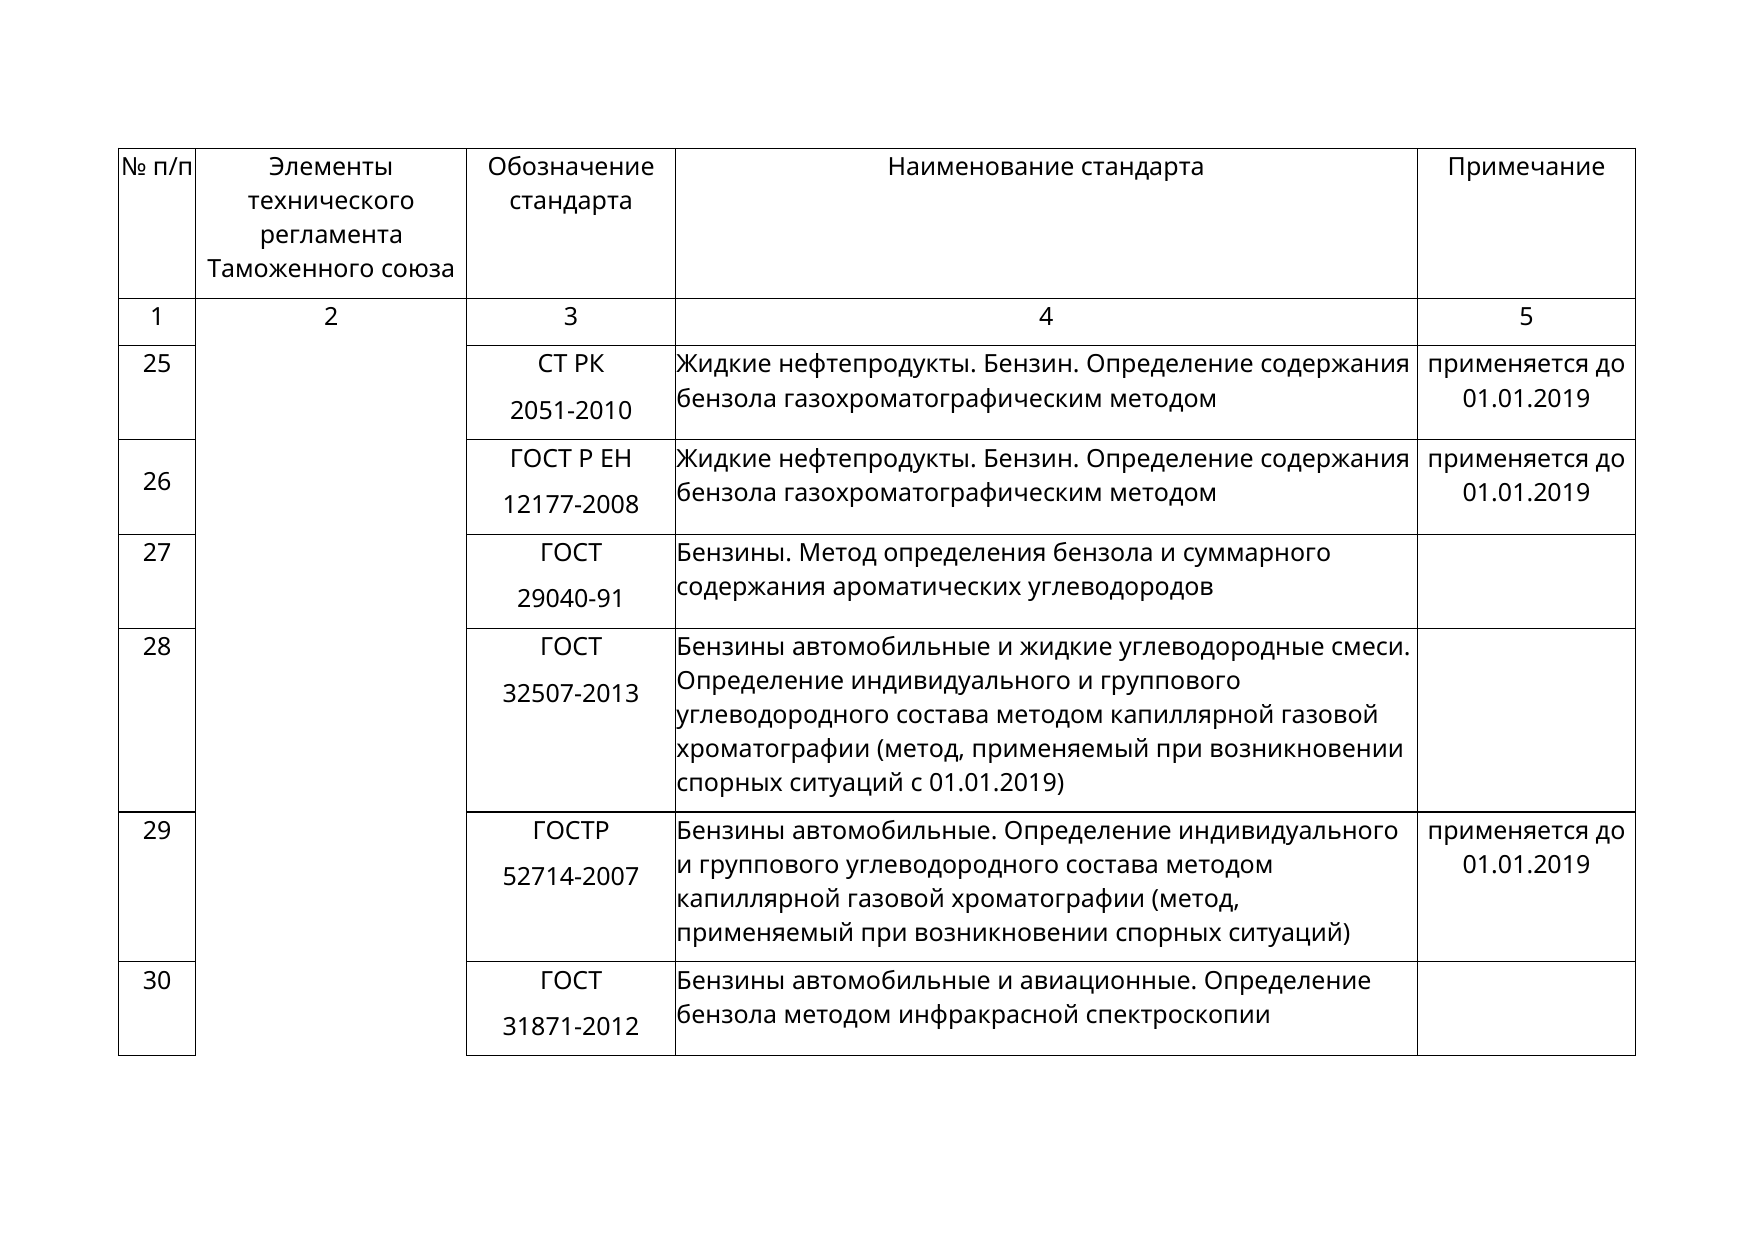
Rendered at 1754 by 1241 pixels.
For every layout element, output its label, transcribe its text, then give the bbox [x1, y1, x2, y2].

table_header Примечание [1418, 149, 1635, 297]
table_cell применяется до 01.01.2019 [1418, 346, 1635, 439]
table_cell 30 [119, 962, 195, 1055]
table_cell Бензины. Метод определения бензола и суммарного содержания ароматических углеводородов [676, 535, 1417, 628]
table_header Обозначение стандарта [467, 149, 675, 297]
table_cell применяется до 01.01.2019 [1418, 813, 1635, 961]
table_cell СТ РК 2051-2010 [467, 346, 675, 439]
table_header Элементы технического регламента Таможенного союза [196, 149, 466, 297]
table_cell применяется до 01.01.2019 [1418, 440, 1635, 533]
table_cell 28 [119, 629, 195, 811]
table_cell [1418, 629, 1635, 811]
table_cell ГОСТ 32507-2013 [467, 629, 675, 811]
table_cell 1 [119, 299, 195, 345]
table_cell 26 [119, 440, 195, 533]
table_cell 25 [119, 346, 195, 439]
table_cell ГОСТР 52714-2007 [467, 813, 675, 961]
table_cell Бензины автомобильные и жидкие углеводородные смеси. Определение индивидуального и группового углеводородного состава методом капиллярной газовой хроматографии (метод, применяемый при возникновении спорных ситуаций с 01.01.2019) [676, 629, 1417, 811]
table_cell Жидкие нефтепродукты. Бензин. Определение содержания бензола газохроматографическим методом [676, 440, 1417, 533]
table_cell 5 [1418, 299, 1635, 345]
table_cell ГОСТ 31871-2012 [467, 962, 675, 1055]
table_cell [1418, 535, 1635, 628]
table_cell 3 [467, 299, 675, 345]
table_cell [1418, 962, 1635, 1055]
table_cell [676, 962, 1417, 1055]
table_cell 4 [676, 299, 1417, 345]
table_cell Бензины автомобильные. Определение индивидуального и группового углеводородного состава методом капиллярной газовой хроматографии (метод, применяемый при возникновении спорных ситуаций) [676, 813, 1417, 961]
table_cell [676, 346, 1417, 439]
table_header Наименование стандарта [676, 149, 1417, 297]
table_header № п/п [119, 149, 195, 297]
table_cell 2 [196, 299, 466, 345]
table_cell 27 [119, 535, 195, 628]
table_cell ГОСТ 29040-91 [467, 535, 675, 628]
table_cell ГОСТ Р ЕН 12177-2008 [467, 440, 675, 533]
table_cell 29 [119, 813, 195, 961]
